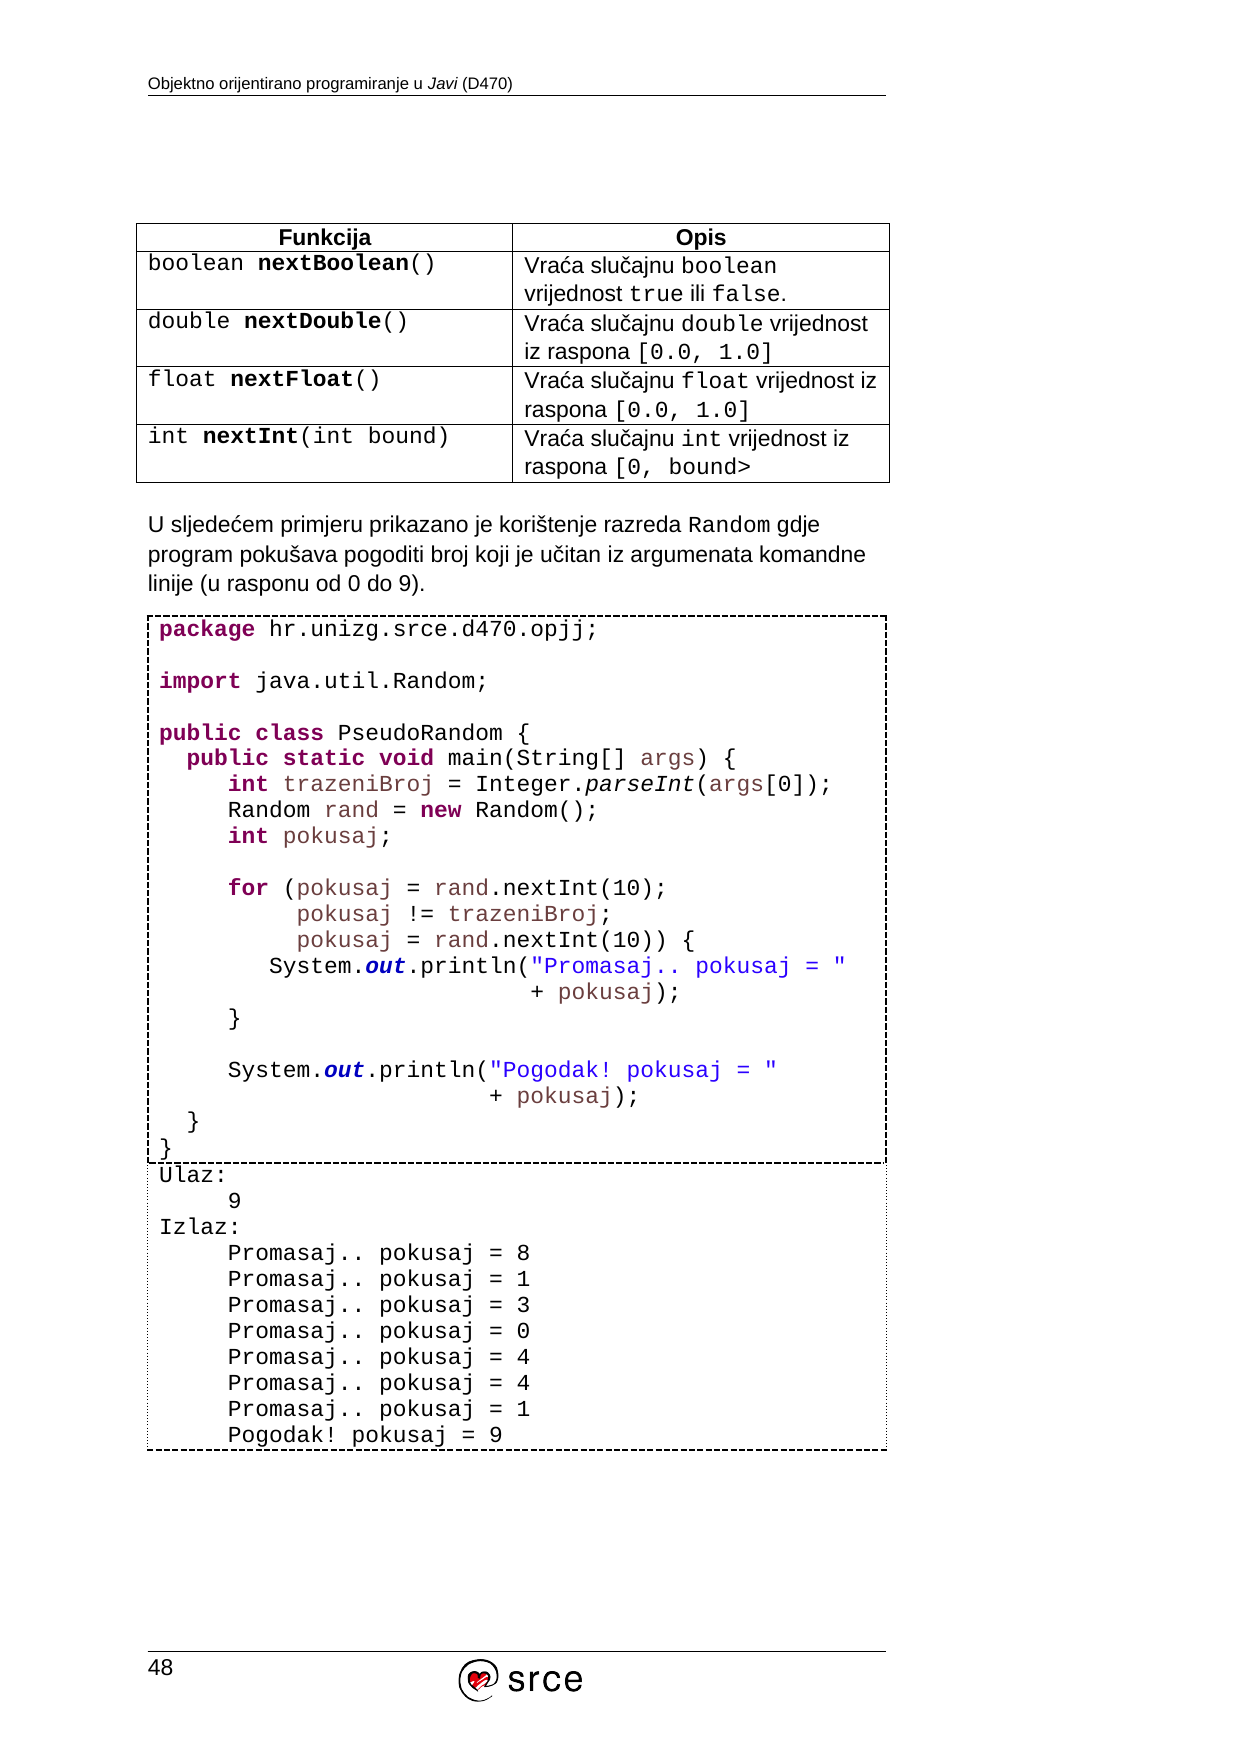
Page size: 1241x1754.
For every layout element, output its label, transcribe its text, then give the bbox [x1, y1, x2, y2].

text U sljedećem primjeru prikazano je korištenje razreda Random gdje program pokušava pogoditi broj koji je učitan iz argumenata komandne linije (u rasponu od 0 do 9). [148, 483, 886, 596]
table_cell Vraća slučajnu boolean vrijednost true ili false. [513, 252, 889, 308]
table_header package hr.unizg.srce.d470.opjj; import java.util.Random; public class PseudoRandom { public static void main(String[] args) { int trazeniBroj = Integer.parseInt(args[0]); Random rand = new Random(); int pokusaj; for (pokusaj = rand.nextInt(10); pokusaj != trazeniBroj; pokusaj = rand.nextInt(10)) { System.out.println("Promasaj.. pokusaj = " + pokusaj); } System.out.println("Pogodak! pokusaj = " + pokusaj); } } [148, 615, 886, 1162]
table_cell Vraća slučajnu float vrijednost iz raspona [0.0, 1.0] [513, 367, 889, 424]
table_header Opis [513, 224, 889, 251]
table_cell boolean nextBoolean() [137, 252, 512, 308]
table_cell Ulaz: 9 Izlaz: Promasaj.. pokusaj = 8 Promasaj.. pokusaj = 1 Promasaj.. pokusaj = 3 Promasaj.. pokusaj = 0 Promasaj.. pokusaj = 4 Promasaj.. pokusaj = 4 Promasaj.. pokusaj = 1 Pogodak! pokusaj = 9 [148, 1162, 886, 1449]
table_cell float nextFloat() [137, 367, 512, 424]
table_cell Vraća slučajnu double vrijednost iz raspona [0.0, 1.0] [513, 310, 889, 366]
picture [458, 1659, 582, 1702]
table_cell double nextDouble() [137, 310, 512, 366]
table_cell Vraća slučajnu int vrijednost iz raspona [0, bound> [513, 425, 889, 482]
table_header Funkcija [137, 224, 512, 251]
table_cell int nextInt(int bound) [137, 425, 512, 482]
